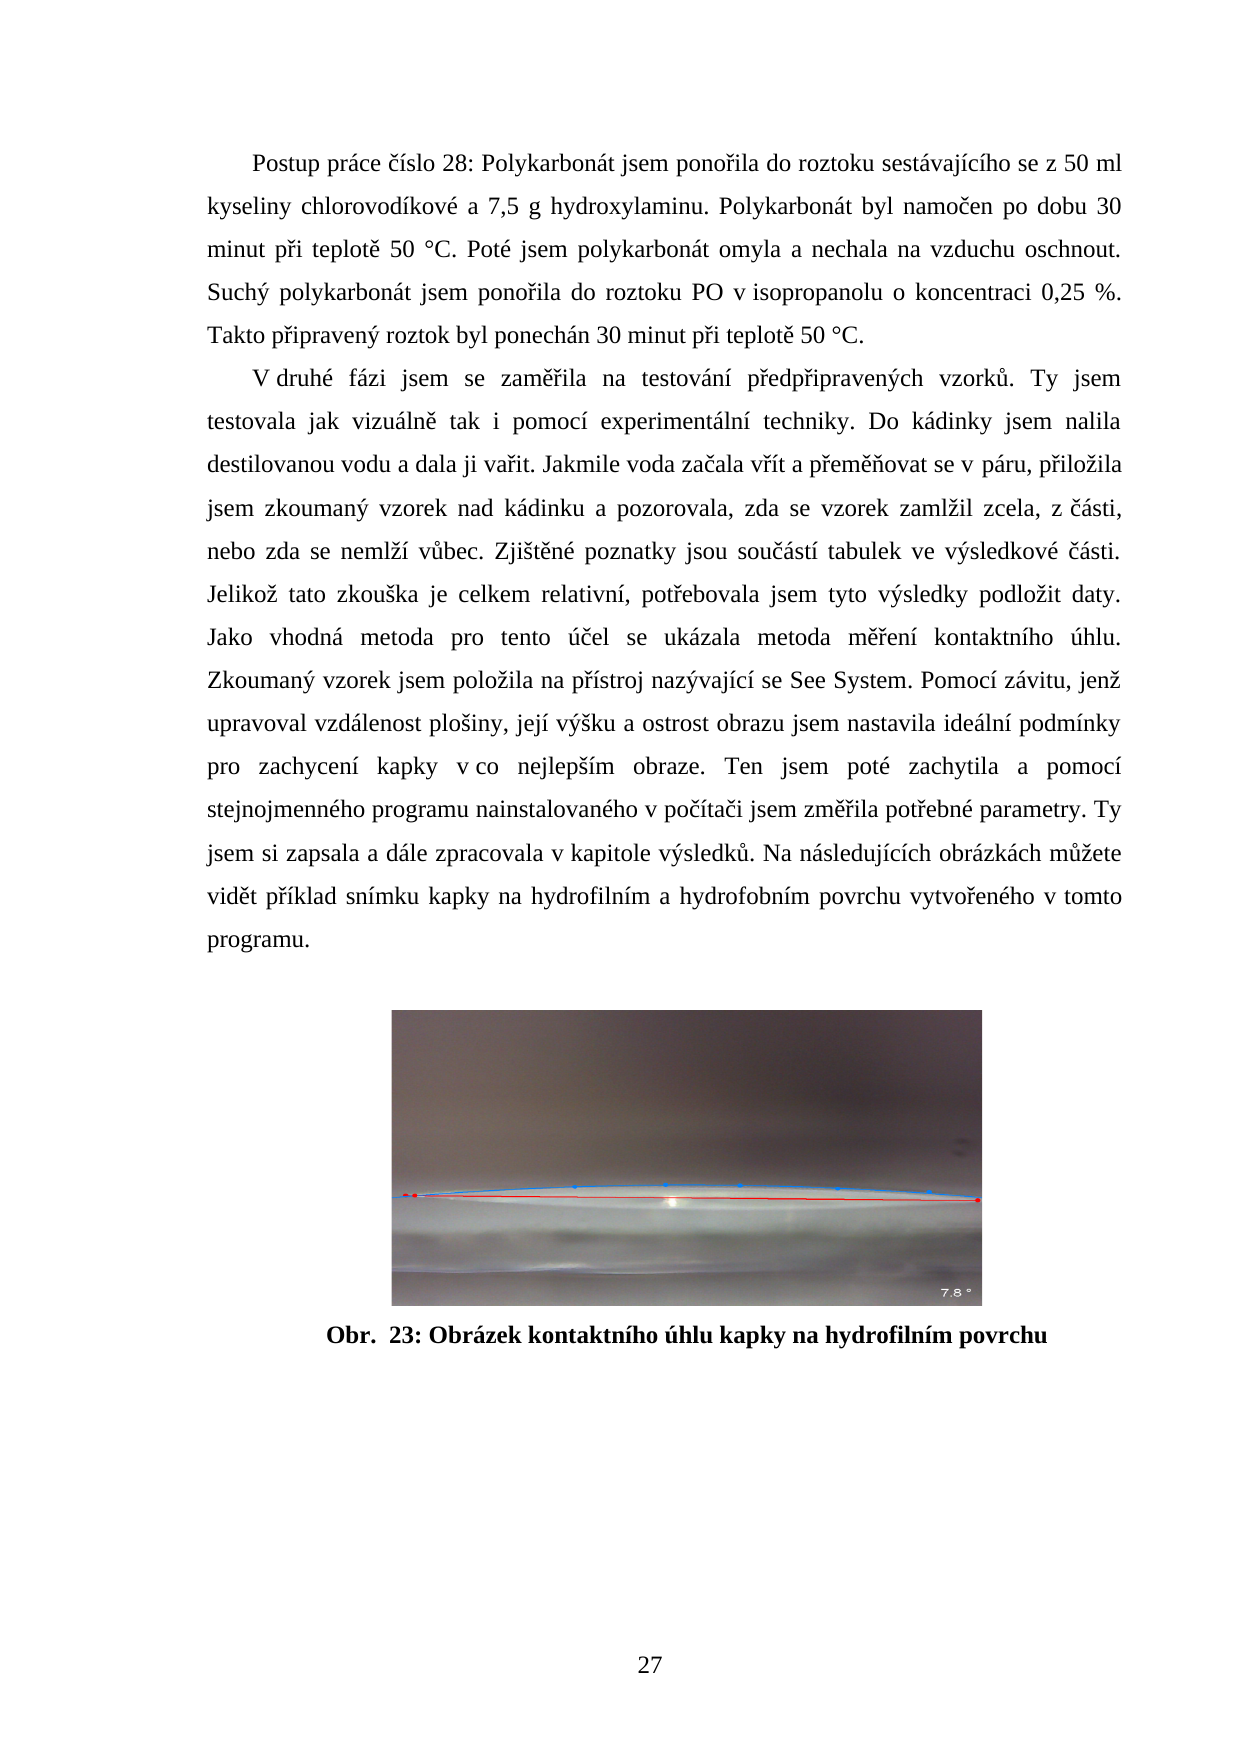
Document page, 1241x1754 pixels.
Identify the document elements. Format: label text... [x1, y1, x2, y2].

text Obr. 23: Obrázek kontaktního úhlu kapky na hydrofilním povrchu [207, 1320, 1122, 1349]
text Postup práce číslo 28: Polykarbonát jsem ponořila do roztoku sestávajícího se z 50 ml kyseliny chlorovodíkové a 7,5 g hydroxylaminu. Polykarbonát byl namočen po dobu 30 minut při teplotě 50 °C. Poté jsem polykarbonát omyla a nechala na vzduchu oschnout. Suchý polykarbonát jsem ponořila do roztoku PO v isopropanolu o koncentraci 0,25 %. Takto připravený roztok byl ponechán 30 minut při teplotě 50 °C. [207, 148, 1122, 349]
text V druhé fázi jsem se zaměřila na testování předpřipravených vzorků. Ty jsem testovala jak vizuálně tak i pomocí experimentální techniky. Do kádinky jsem nalila destilovanou vodu a dala ji vařit. Jakmile voda začala vřít a přeměňovat se v páru, přiložila jsem zkoumaný vzorek nad kádinku a pozorovala, zda se vzorek zamlžil zcela, z části, nebo zda se nemlží vůbec. Zjištěné poznatky jsou součástí tabulek ve výsledkové části. Jelikož tato zkouška je celkem relativní, potřebovala jsem tyto výsledky podložit daty. Jako vhodná metoda pro tento účel se ukázala metoda měření kontaktního úhlu. Zkoumaný vzorek jsem položila na přístroj nazývající se See System. Pomocí závitu, jenž upravoval vzdálenost plošiny, její výšku a ostrost obrazu jsem nastavila ideální podmínky pro zachycení kapky v co nejlepším obraze. Ten jsem poté zachytila a pomocí stejnojmenného programu nainstalovaného v počítači jsem změřila potřebné parametry. Ty jsem si zapsala a dále zpracovala v kapitole výsledků. Na následujících obrázkách můžete vidět příklad snímku kapky na hydrofilním a hydrofobním povrchu vytvořeného v tomto programu. [207, 363, 1122, 953]
picture [391, 1010, 983, 1306]
